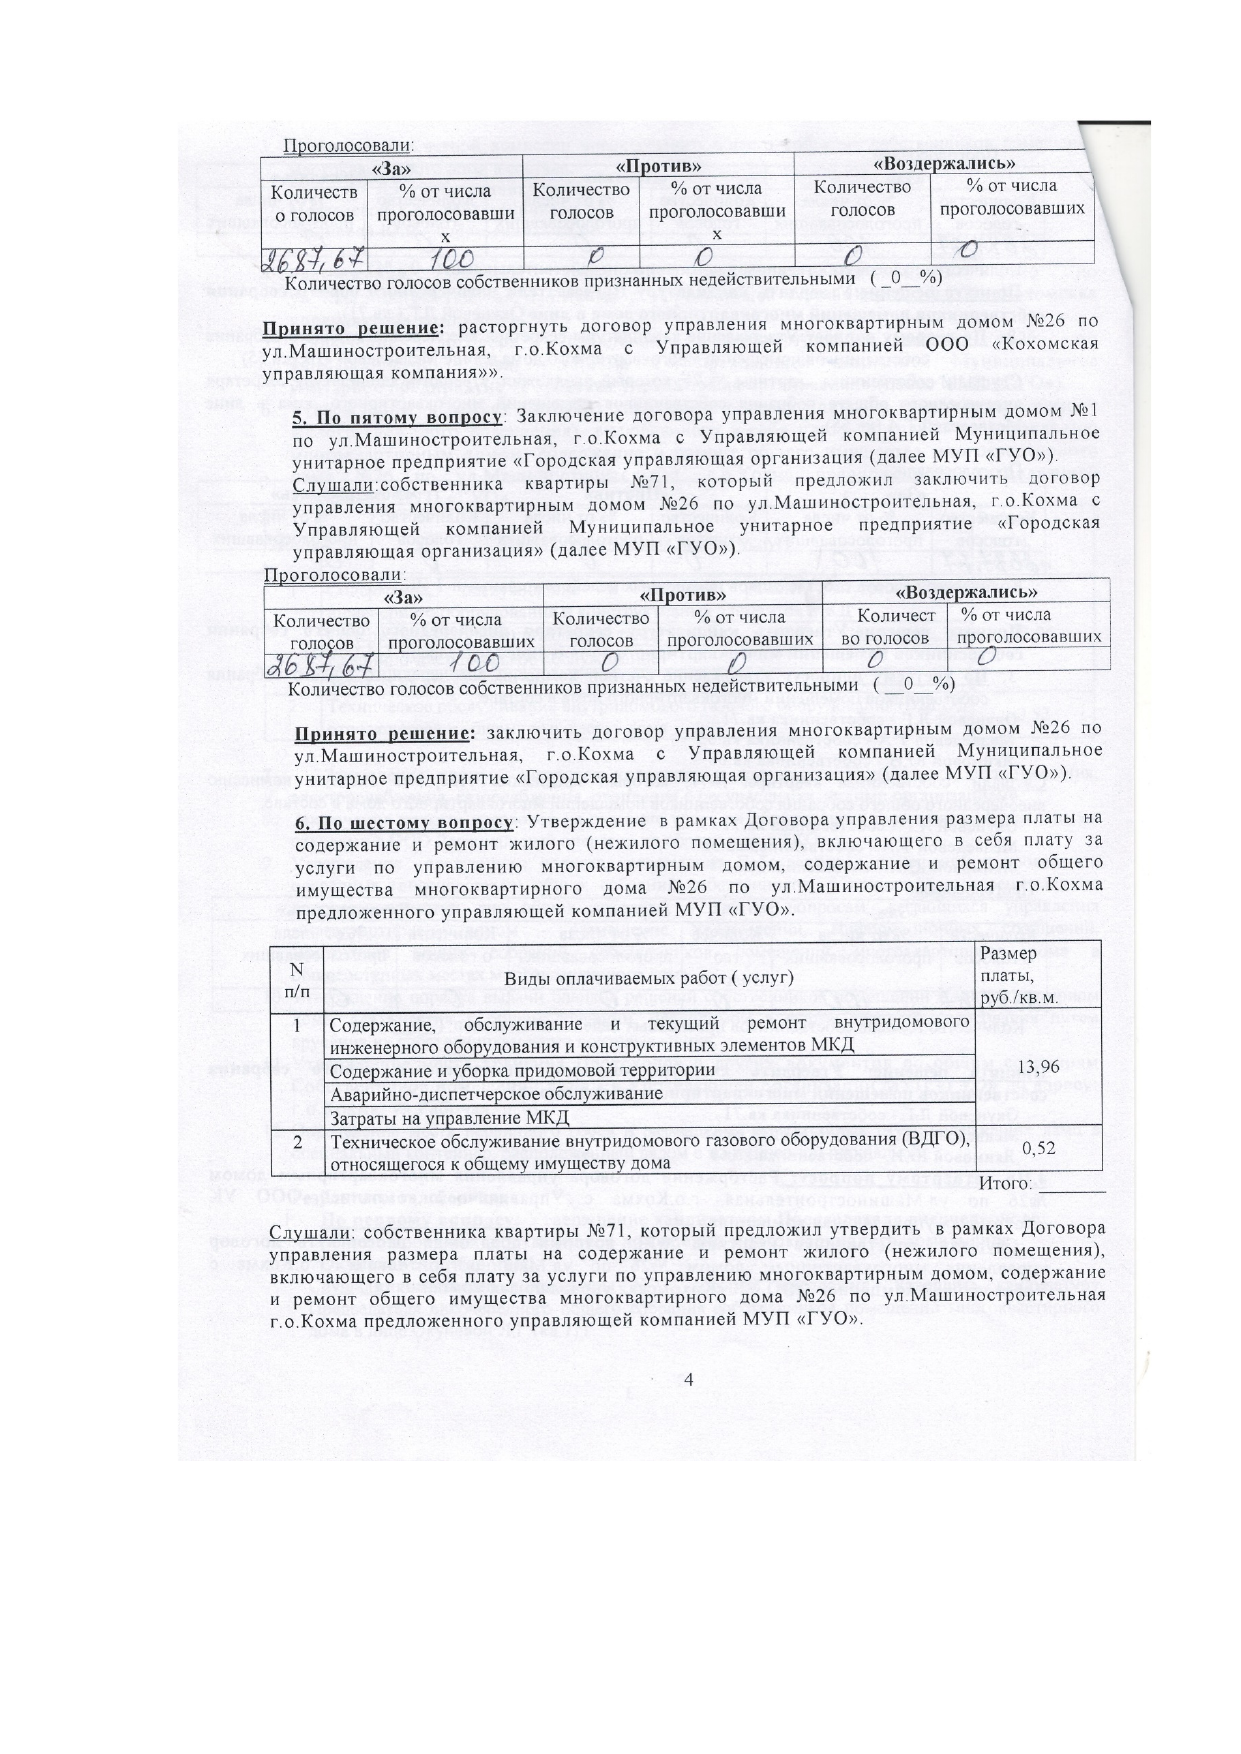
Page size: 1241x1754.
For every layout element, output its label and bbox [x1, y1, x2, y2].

picture [177, 118, 1152, 1461]
